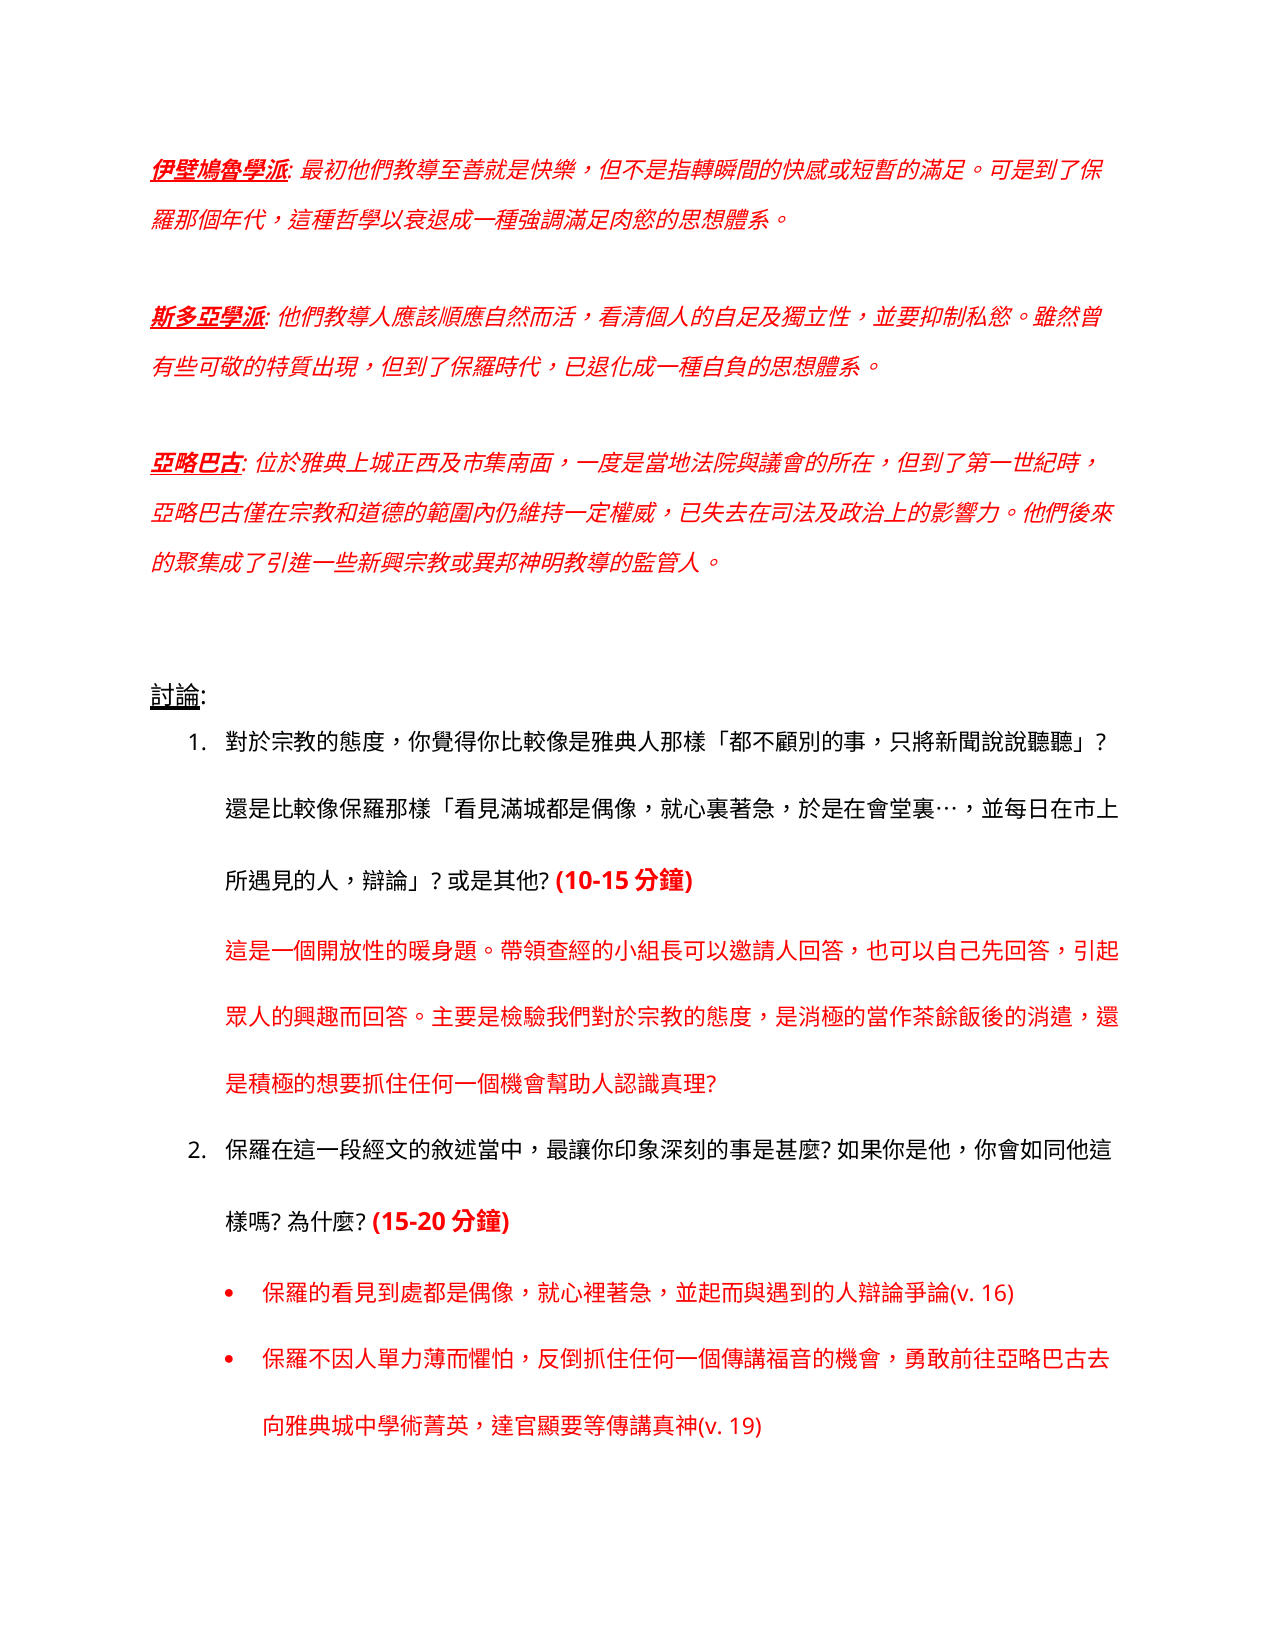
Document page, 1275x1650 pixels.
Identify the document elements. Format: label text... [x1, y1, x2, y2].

text 亞略巴古: 位於雅典上城正西及市集南面，一度是當地法院與議會的所在，但到了第一世紀時，亞略巴古僅在宗教和道德的範圍內仍維持一定權威，已失去在司法及政治上的影響力。他們後來的聚集成了引進一些新興宗教或異邦神明教導的監管人。 [150, 445, 1125, 578]
list 保羅在這一段經文的敘述當中，最讓你印象深刻的事是甚麼? 如果你是他，你會如同他這樣嗎? 為什麼? (15-20分鐘) [187, 1132, 1125, 1238]
text 斯多亞學派: 他們教導人應該順應自然而活，看清個人的自足及獨立性，並要抑制私慾。雖然曾有些可敬的特質出現，但到了保羅時代，已退化成一種自負的思想體系。 [150, 298, 1125, 382]
text 伊壁鳩魯學派: 最初他們教導至善就是快樂，但不是指轉瞬間的快感或短暫的滿足。可是到了保羅那個年代，這種哲學以衰退成一種強調滿足肉慾的思想體系。 [150, 152, 1125, 235]
text 討論: [150, 675, 1125, 712]
list 保羅不因人單力薄而懼怕，反倒抓住任何一個傳講福音的機會，勇敢前往亞略巴古去向雅典城中學術菁英，達官顯要等傳講真神(v. 19) [225, 1341, 1125, 1441]
list 保羅的看見到處都是偶像，就心裡著急，並起而與遇到的人辯論爭論(v. 16) [225, 1274, 1125, 1308]
list 對於宗教的態度，你覺得你比較像是雅典人那樣「都不顧別的事，只將新聞說說聽聽」? 還是比較像保羅那樣「看見滿城都是偶像，就心裏著急，於是在會堂裏…，並每日在市上所遇見的人，辯論」? 或是其他? (10-15分鐘) [187, 724, 1125, 896]
list 這是一個開放性的暖身題。帶領查經的小組長可以邀請人回答，也可以自己先回答，引起眾人的興趣而回答。主要是檢驗我們對於宗教的態度，是消極的當作茶餘飯後的消遣，還是積極的想要抓住任何一個機會幫助人認識真理? [225, 933, 1125, 1099]
